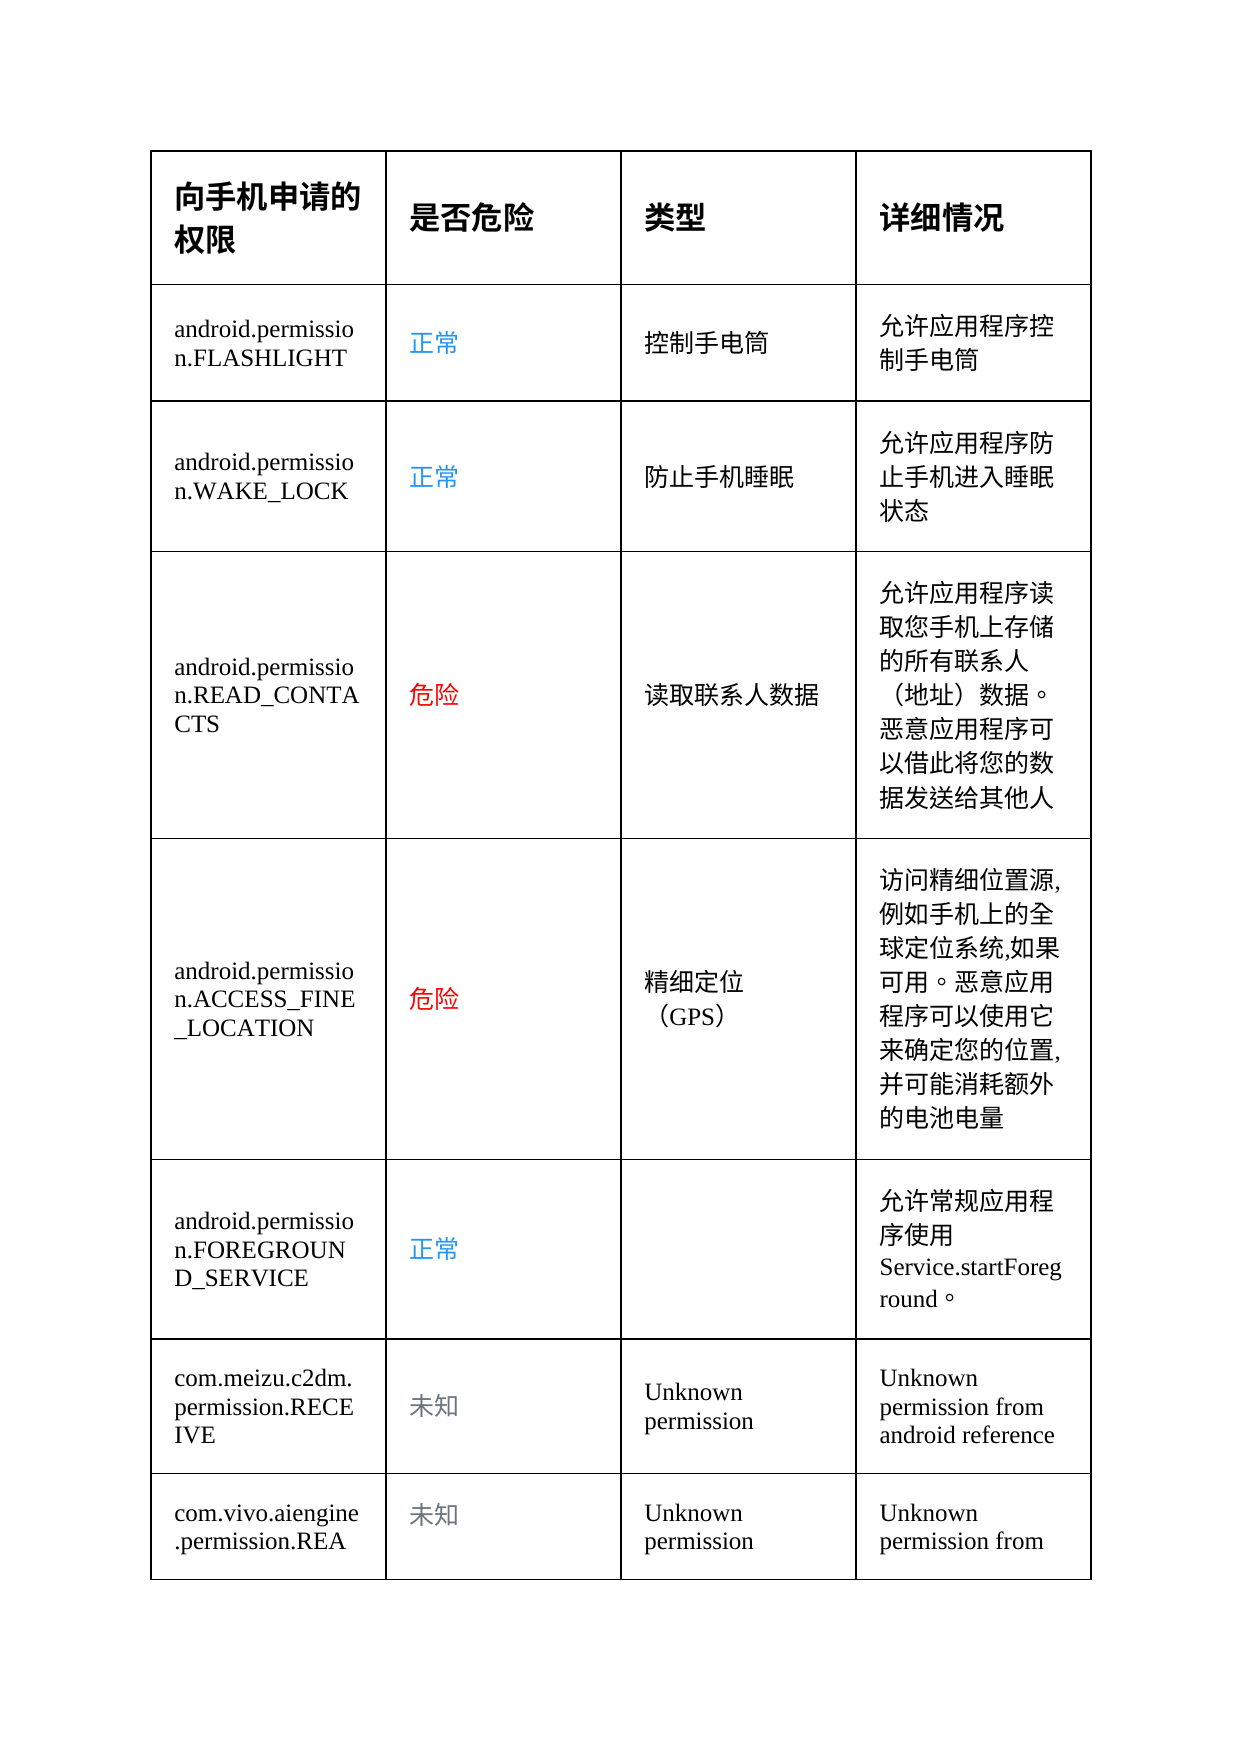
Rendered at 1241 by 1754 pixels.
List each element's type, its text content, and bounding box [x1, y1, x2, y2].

table_cell android.permission.ACCESS_FINE_LOCATION [152, 839, 385, 1159]
table_cell com.meizu.c2dm.permission.RECEIVE [152, 1340, 385, 1473]
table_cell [857, 1474, 1090, 1579]
table_cell 控制手电筒 [622, 285, 855, 400]
table_cell Unknown permission [622, 1474, 855, 1579]
table_header 向手机申请的权限 [152, 152, 385, 284]
table_cell 正常 [387, 402, 620, 551]
table_cell 允许应用程序读取您手机上存储的所有联系人（地址）数据。恶意应用程序可以借此将您的数据发送给其他人 [857, 552, 1090, 838]
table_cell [857, 1340, 1090, 1473]
table_cell 允许应用程序控制手电筒 [857, 285, 1090, 400]
table_header 类型 [622, 152, 855, 284]
table_cell 允许常规应用程序使用 Service.startForeground。 [857, 1160, 1090, 1338]
table_cell android.permission.FOREGROUND_SERVICE [152, 1160, 385, 1338]
table_cell 防止手机睡眠 [622, 402, 855, 551]
table_cell 读取联系人数据 [622, 552, 855, 838]
table_cell [622, 1160, 855, 1338]
table_cell android.permission.WAKE_LOCK [152, 402, 385, 551]
table_header 详细情况 [857, 152, 1090, 284]
table_cell 精细定位（GPS） [622, 839, 855, 1159]
table_cell 正常 [387, 1160, 620, 1338]
table_cell 正常 [387, 285, 620, 400]
table_cell Unknown permission [622, 1340, 855, 1473]
table_cell 未知 [387, 1474, 620, 1579]
table_cell 危险 [387, 552, 620, 838]
table_cell android.permission.READ_CONTACTS [152, 552, 385, 838]
table_cell 访问精细位置源,例如手机上的全球定位系统,如果可用。恶意应用程序可以使用它来确定您的位置,并可能消耗额外的电池电量 [857, 839, 1090, 1159]
table_cell 危险 [387, 839, 620, 1159]
table_cell 未知 [387, 1340, 620, 1473]
table_cell 允许应用程序防止手机进入睡眠状态 [857, 402, 1090, 551]
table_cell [152, 1474, 385, 1579]
table_header 是否危险 [387, 152, 620, 284]
table_cell android.permission.FLASHLIGHT [152, 285, 385, 400]
